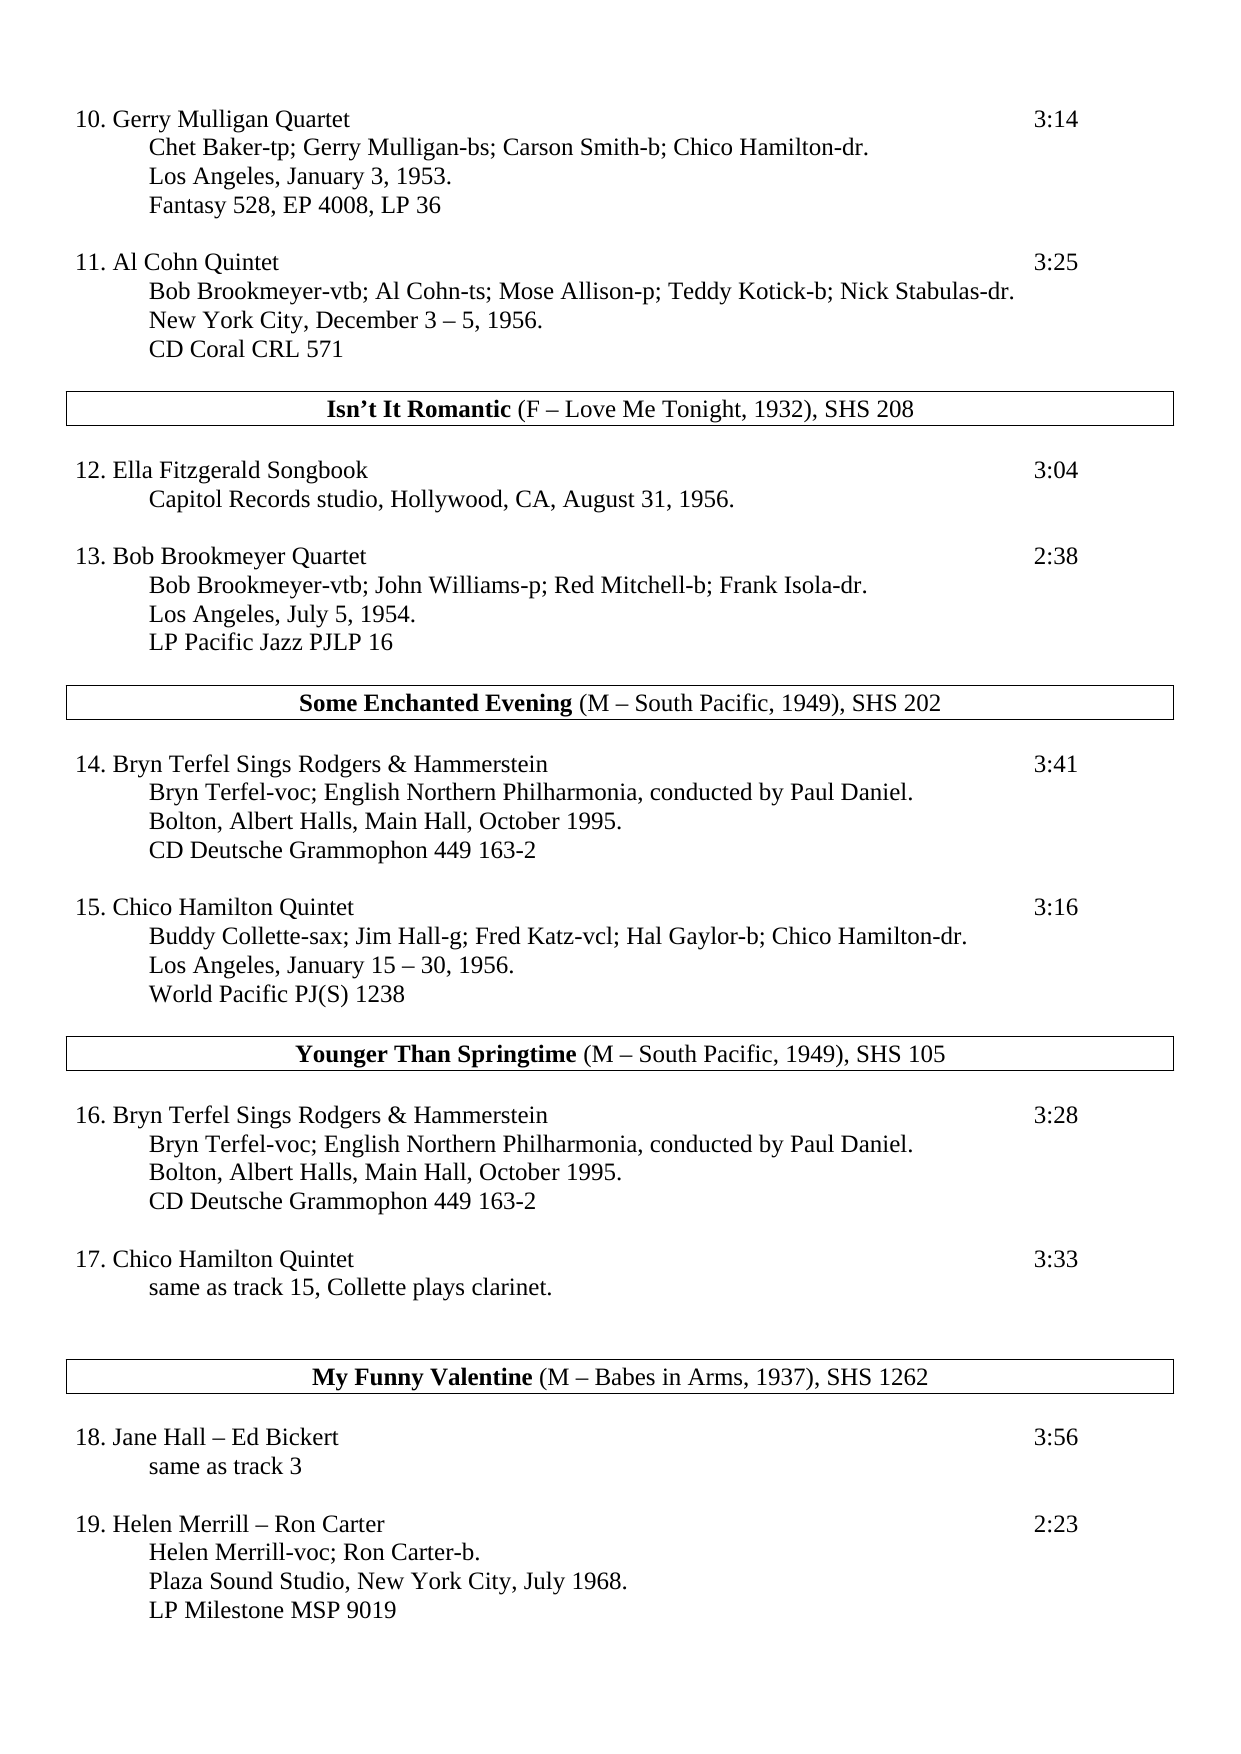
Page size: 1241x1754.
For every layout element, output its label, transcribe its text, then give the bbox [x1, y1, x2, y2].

text Los Angeles, January 3, 1953. [75, 161, 1165, 190]
text World Pacific PJ(S) 1238 [75, 979, 1165, 1007]
text LP Pacific Jazz PJLP 16 [75, 627, 1165, 656]
text Bolton, Albert Halls, Main Hall, October 1995. [75, 806, 1165, 835]
text Chet Baker-tp; Gerry Mulligan-bs; Carson Smith-b; Chico Hamilton-dr. [75, 132, 1165, 161]
text Bolton, Albert Halls, Main Hall, October 1995. [75, 1157, 1165, 1186]
text Bob Brookmeyer-vtb; John Williams-p; Red Mitchell-b; Frank Isola-dr. [75, 570, 1165, 599]
text Isn’t It Romantic (F – Love Me Tonight, 1932), SHS 208 [67, 392, 1173, 425]
text Buddy Collette-sax; Jim Hall-g; Fred Katz-vcl; Hal Gaylor-b; Chico Hamilton-dr. [75, 921, 1165, 950]
text Los Angeles, January 15 – 30, 1956. [75, 950, 1165, 979]
text 16. Bryn Terfel Sings Rodgers & Hammerstein 3:28 [75, 1100, 1165, 1129]
text Capitol Records studio, Hollywood, CA, August 31, 1956. [75, 484, 1165, 512]
text 18. Jane Hall – Ed Bickert 3:56 [75, 1422, 1165, 1451]
text CD Deutsche Grammophon 449 163-2 [75, 1186, 1165, 1215]
text 10. Gerry Mulligan Quartet 3:14 [75, 104, 1165, 132]
text Some Enchanted Evening (M – South Pacific, 1949), SHS 202 [67, 686, 1173, 719]
text 15. Chico Hamilton Quintet 3:16 [75, 892, 1165, 921]
text CD Deutsche Grammophon 449 163-2 [75, 835, 1165, 864]
text LP Milestone MSP 9019 [75, 1595, 1165, 1624]
text CD Coral CRL 571 [75, 334, 1165, 362]
text Younger Than Springtime (M – South Pacific, 1949), SHS 105 [67, 1037, 1173, 1070]
text 11. Al Cohn Quintet 3:25 [75, 247, 1165, 276]
text same as track 3 [75, 1451, 1165, 1480]
text 19. Helen Merrill – Ron Carter 2:23 [75, 1509, 1165, 1537]
text 12. Ella Fitzgerald Songbook 3:04 [75, 455, 1165, 484]
text My Funny Valentine (M – Babes in Arms, 1937), SHS 1262 [67, 1360, 1173, 1393]
text 13. Bob Brookmeyer Quartet 2:38 [75, 541, 1165, 570]
text 17. Chico Hamilton Quintet 3:33 [75, 1244, 1165, 1272]
text 14. Bryn Terfel Sings Rodgers & Hammerstein 3:41 [75, 749, 1165, 777]
text Bryn Terfel-voc; English Northern Philharmonia, conducted by Paul Daniel. [75, 777, 1165, 806]
text Bryn Terfel-voc; English Northern Philharmonia, conducted by Paul Daniel. [75, 1129, 1165, 1157]
text Bob Brookmeyer-vtb; Al Cohn-ts; Mose Allison-p; Teddy Kotick-b; Nick Stabulas-dr. [75, 276, 1165, 305]
text Los Angeles, July 5, 1954. [75, 599, 1165, 627]
text Fantasy 528, EP 4008, LP 36 [75, 190, 1165, 219]
text Plaza Sound Studio, New York City, July 1968. [75, 1566, 1165, 1595]
text same as track 15, Collette plays clarinet. [75, 1272, 1165, 1301]
text Helen Merrill-voc; Ron Carter-b. [75, 1537, 1165, 1566]
text New York City, December 3 – 5, 1956. [75, 305, 1165, 334]
